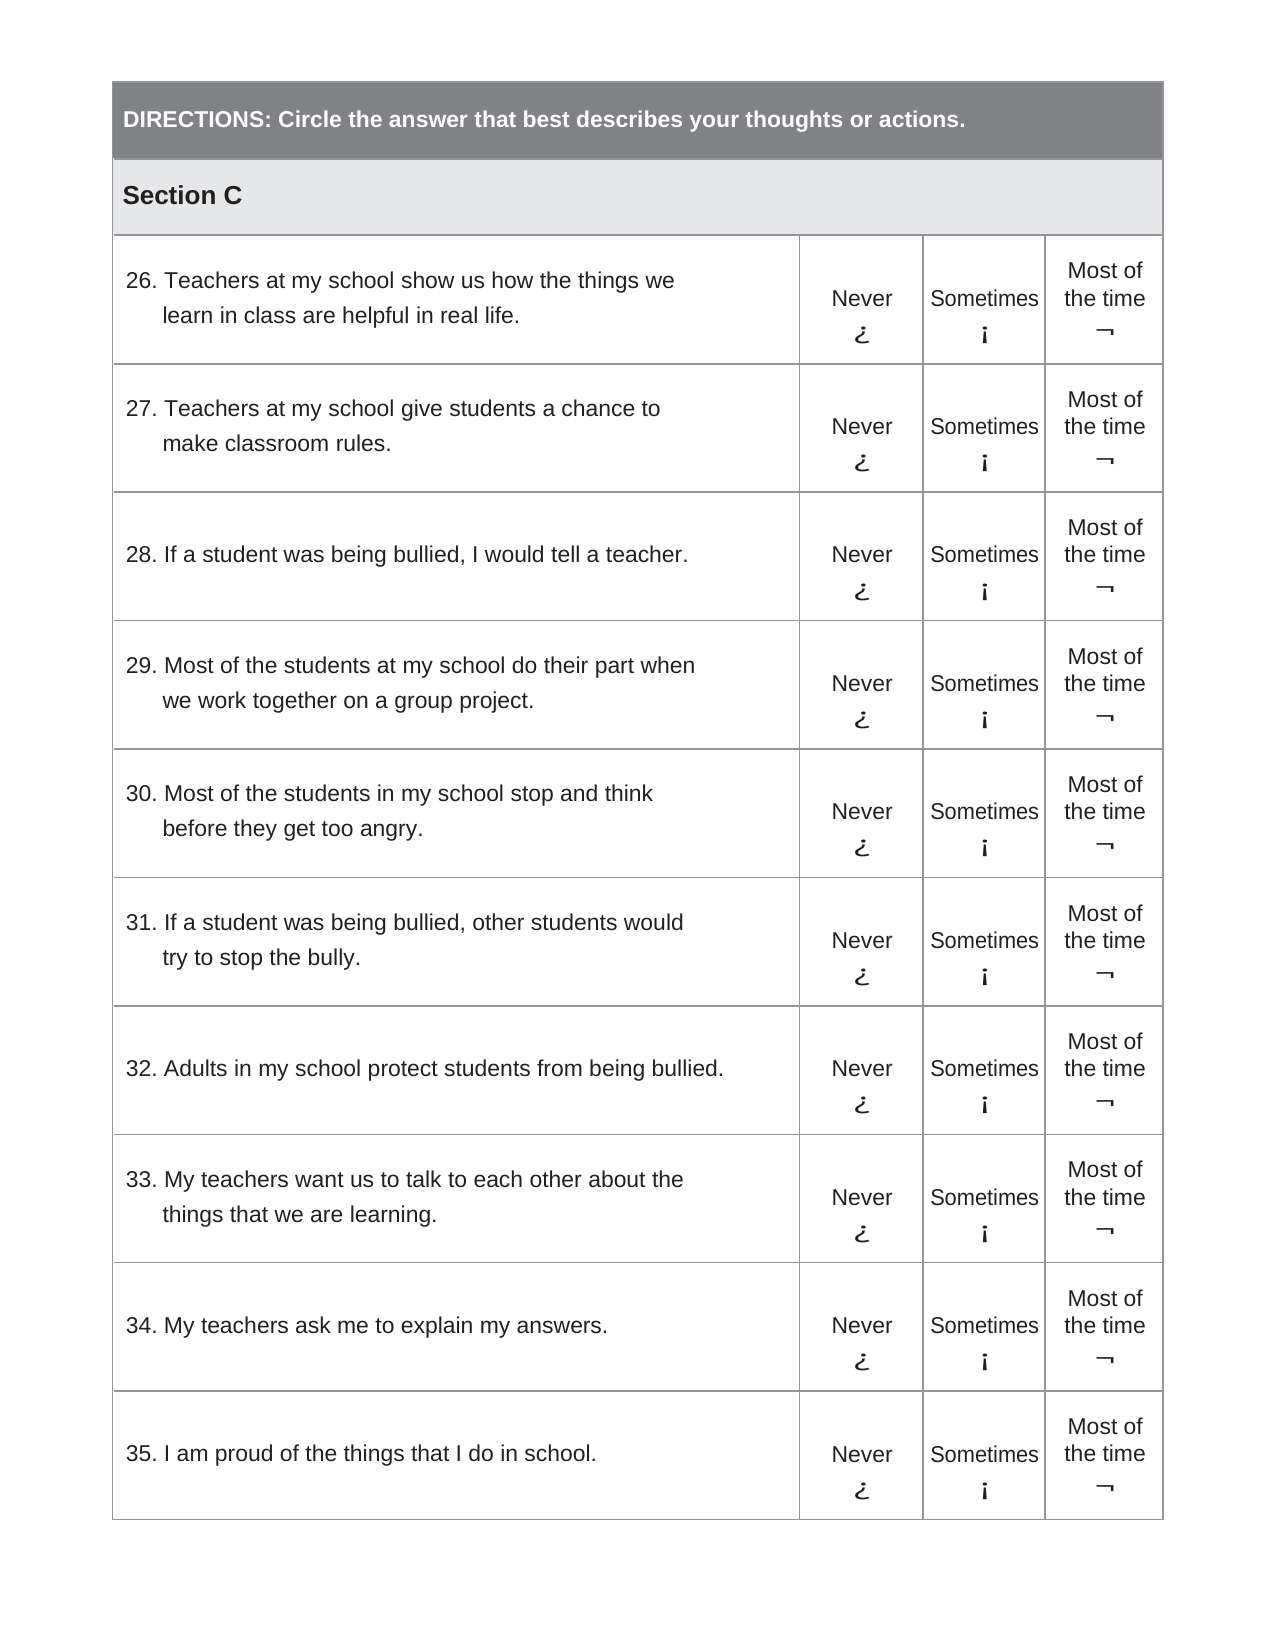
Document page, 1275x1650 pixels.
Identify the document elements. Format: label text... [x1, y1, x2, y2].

table_cell Never ¿ [800, 878, 922, 1005]
table_cell Never ¿ [800, 1007, 922, 1133]
table_cell Sometimes ¡ [924, 236, 1044, 363]
table_cell 33. My teachers want us to talk to each other about the things that we are learning. [113, 1135, 799, 1262]
table_cell Most of the time ¬ [1046, 878, 1162, 1005]
table_cell Never ¿ [800, 1392, 922, 1519]
table_cell Most of the time ¬ [1046, 621, 1162, 748]
table_cell Most of the time ¬ [1046, 1135, 1162, 1262]
table_cell Most of the time ¬ [1046, 750, 1162, 877]
table_cell Never ¿ [800, 493, 922, 620]
table_cell 27. Teachers at my school give students a chance to make classroom rules. [113, 364, 799, 491]
table_cell 31. If a student was being bullied, other students would try to stop the bully. [113, 878, 799, 1005]
table_cell Most of the time ¬ [1046, 1007, 1162, 1133]
table_cell Never ¿ [800, 1135, 922, 1262]
table_cell Sometimes ¡ [924, 1392, 1044, 1519]
table_cell 35. I am proud of the things that I do in school. [113, 1391, 799, 1519]
table_cell Sometimes ¡ [924, 750, 1044, 877]
table_cell Never ¿ [800, 1263, 922, 1390]
table_cell Never ¿ [800, 236, 922, 363]
table_cell 30. Most of the students in my school stop and think before they get too angry. [113, 749, 799, 877]
table_cell Never ¿ [800, 365, 922, 491]
table_cell Most of the time ¬ [1046, 493, 1162, 620]
table_cell Never ¿ [800, 621, 922, 748]
table_header DIRECTIONS: Circle the answer that best describes your thoughts or actions. [113, 83, 1162, 158]
table_cell Sometimes ¡ [924, 621, 1044, 748]
table_cell Most of the time ¬ [1046, 1392, 1162, 1519]
table_cell 32. Adults in my school protect students from being bullied. [113, 1006, 799, 1133]
table_cell 29. Most of the students at my school do their part when we work together on a group project. [113, 621, 799, 748]
table_cell Sometimes ¡ [924, 1263, 1044, 1390]
table_cell Sometimes ¡ [924, 365, 1044, 491]
table_cell Most of the time ¬ [1046, 365, 1162, 491]
table_cell Section C [113, 159, 1162, 234]
table_cell Sometimes ¡ [924, 1007, 1044, 1133]
table_cell Most of the time ¬ [1046, 1263, 1162, 1390]
table_cell Sometimes ¡ [924, 1135, 1044, 1262]
table_cell Most of the time ¬ [1046, 236, 1162, 363]
table_cell 26. Teachers at my school show us how the things we learn in class are helpful in real life. [113, 235, 799, 363]
table_cell 28. If a student was being bullied, I would tell a teacher. [113, 492, 799, 620]
table_cell 34. My teachers ask me to explain my answers. [113, 1263, 799, 1390]
table_cell Sometimes ¡ [924, 493, 1044, 620]
table_cell Never ¿ [800, 750, 922, 877]
table_cell Sometimes ¡ [924, 878, 1044, 1005]
